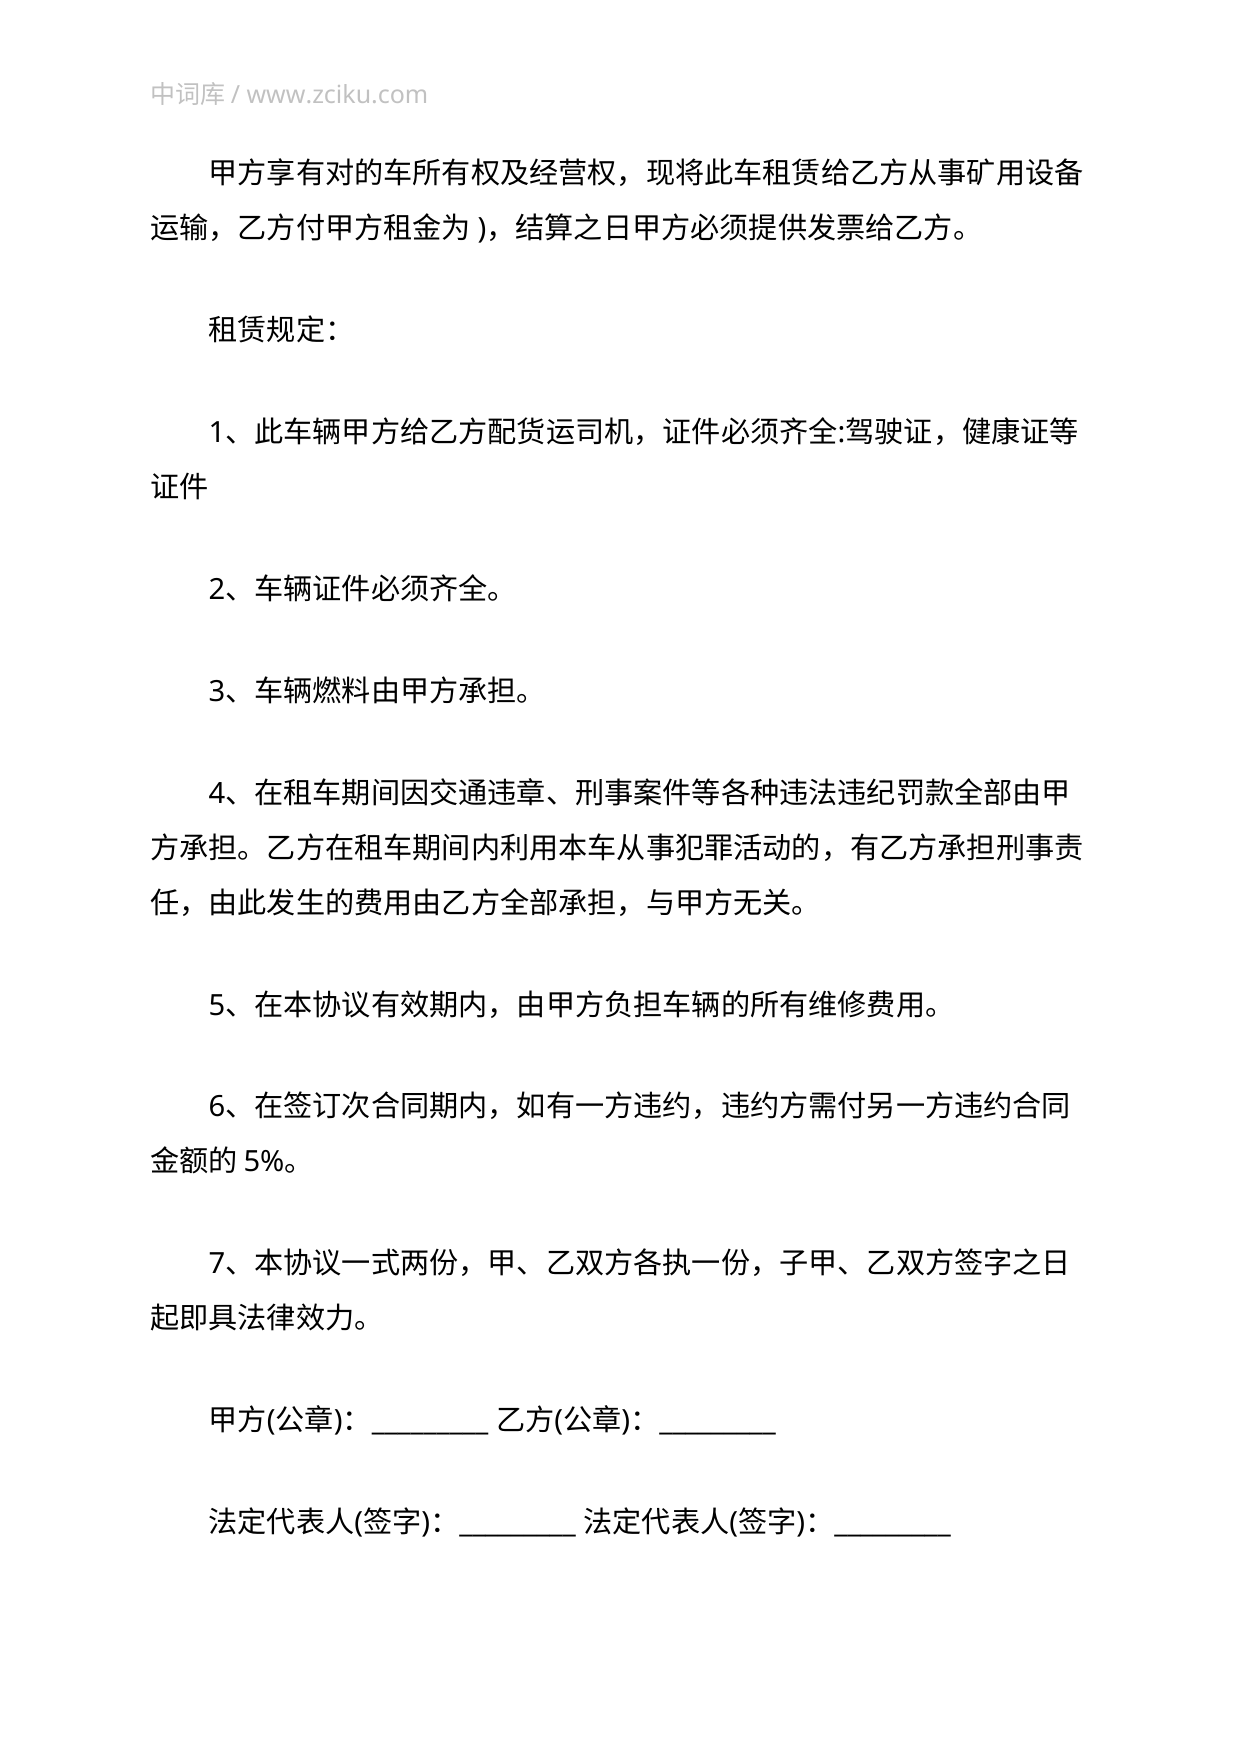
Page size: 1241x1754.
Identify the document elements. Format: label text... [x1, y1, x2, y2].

text 法定代表人(签字)：_________ 法定代表人(签字)：_________ [150, 1499, 1090, 1541]
text 甲方享有对的车所有权及经营权，现将此车租赁给乙方从事矿用设备运输，乙方付甲方租金为 )，结算之日甲方必须提供发票给乙方。 [150, 150, 1090, 247]
text 6、在签订次合同期内，如有一方违约，违约方需付另一方违约合同金额的5%。 [150, 1083, 1090, 1180]
text 3、车辆燃料由甲方承担。 [150, 667, 1090, 710]
text 甲方(公章)：_________ 乙方(公章)：_________ [150, 1397, 1090, 1439]
text 1、此车辆甲方给乙方配货运司机，证件必须齐全:驾驶证，健康证等证件 [150, 409, 1090, 506]
text 7、本协议一式两份，甲、乙双方各执一份，子甲、乙双方签字之日起即具法律效力。 [150, 1240, 1090, 1337]
text 4、在租车期间因交通违章、刑事案件等各种违法违纪罚款全部由甲方承担。乙方在租车期间内利用本车从事犯罪活动的，有乙方承担刑事责任，由此发生的费用由乙方全部承担，与甲方无关。 [150, 769, 1090, 922]
text 2、车辆证件必须齐全。 [150, 565, 1090, 608]
text 5、在本协议有效期内，由甲方负担车辆的所有维修费用。 [150, 981, 1090, 1023]
text 租赁规定： [150, 307, 1090, 349]
